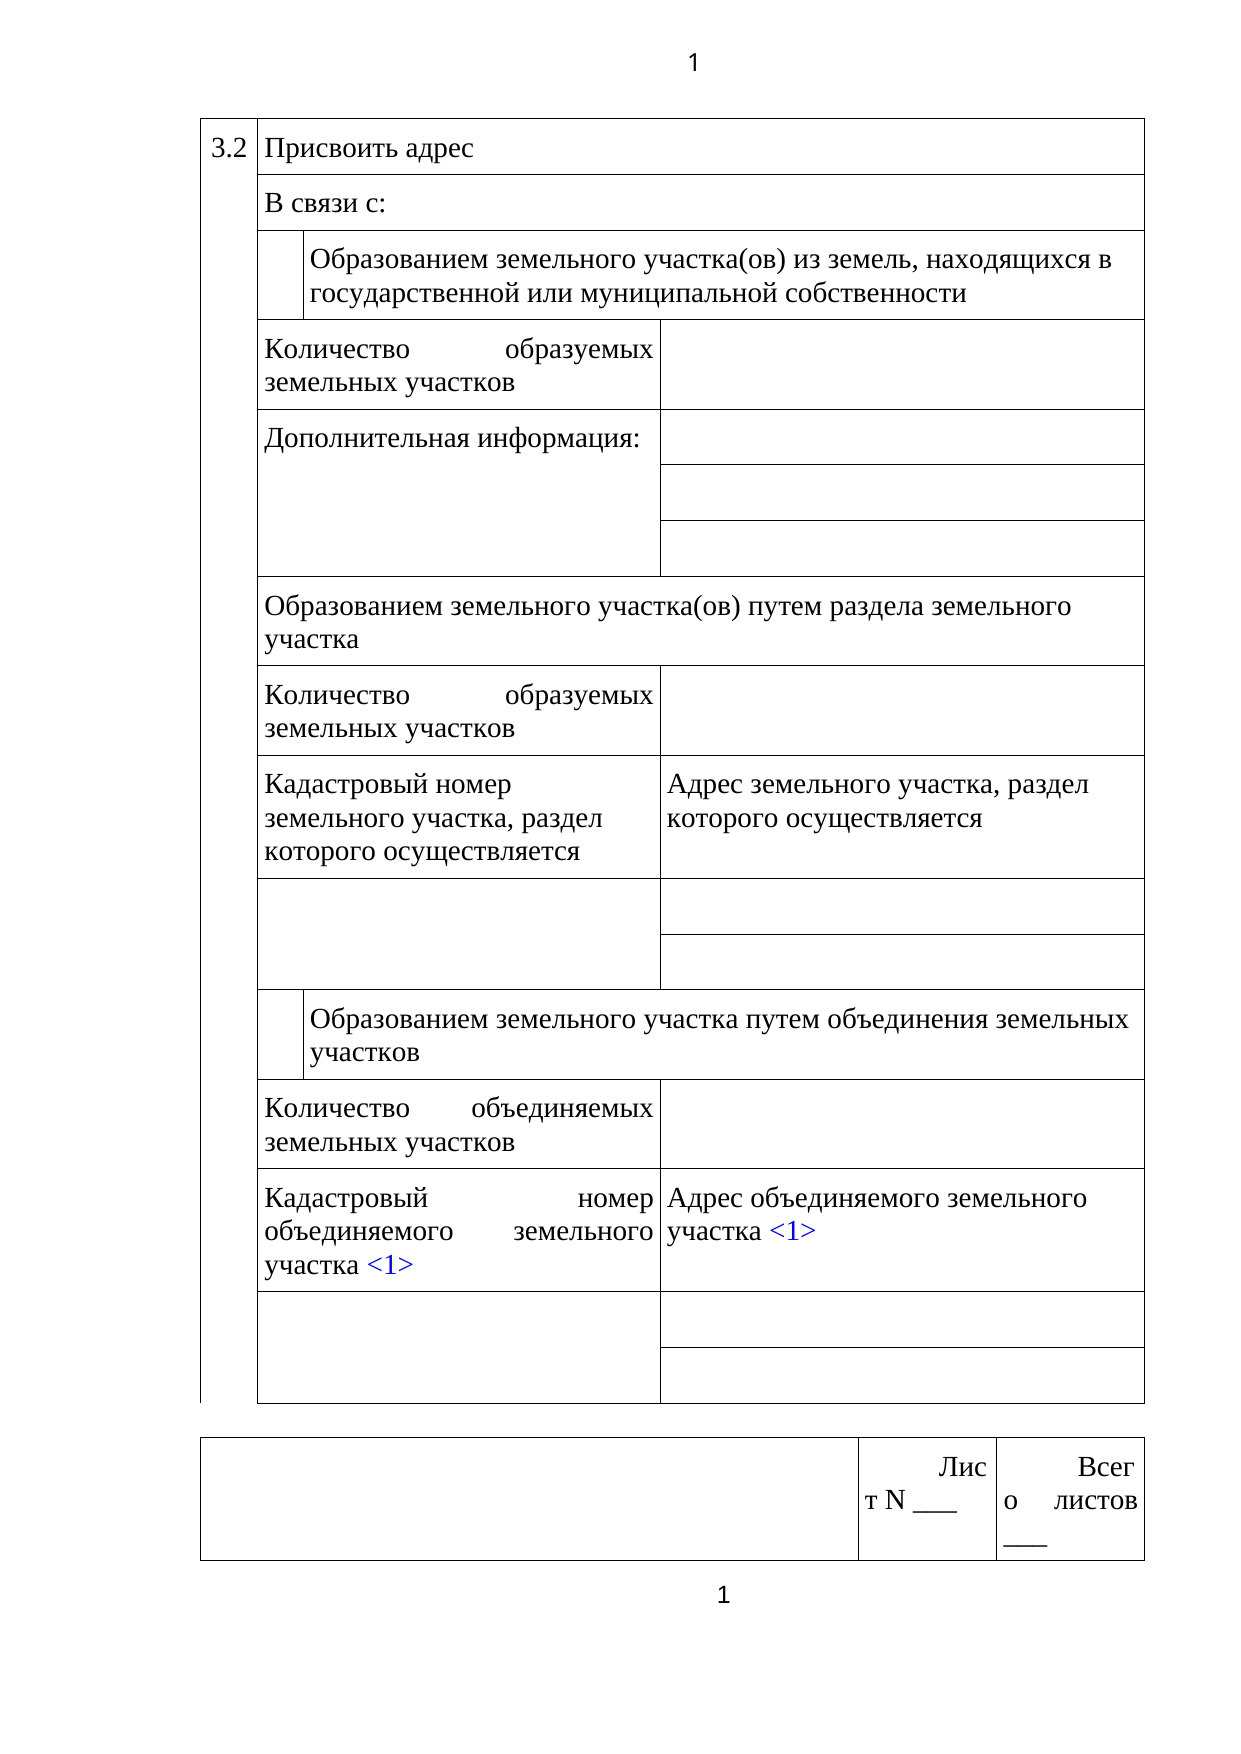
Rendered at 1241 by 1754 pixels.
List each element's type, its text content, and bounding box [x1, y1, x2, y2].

table_cell [661, 320, 1144, 408]
table_cell Дополнительная информация: [258, 410, 660, 576]
table_cell [661, 1080, 1144, 1168]
table_cell [661, 935, 1144, 989]
table_cell Образованием земельного участка путем объединения земельных участков [304, 990, 1144, 1079]
table_cell 3.2 [201, 119, 257, 1403]
table_cell В связи с: [258, 175, 1144, 230]
table_cell [661, 1348, 1144, 1403]
table_cell [661, 521, 1144, 576]
table_cell Количество образуемых земельных участков [258, 666, 660, 755]
table_cell [661, 465, 1144, 520]
table_cell Образованием земельного участка(ов) путем раздела земельного участка [258, 577, 1144, 665]
table_cell [661, 879, 1144, 933]
table_cell [661, 410, 1144, 464]
table_cell [661, 1292, 1144, 1347]
table_cell [661, 666, 1144, 755]
table_cell Образованием земельного участка(ов) из земель, находящихся в государственной или муниципальной собственности [304, 231, 1144, 319]
table_cell Адрес объединяемого земельного участка <1> [661, 1169, 1144, 1291]
table_cell [258, 879, 660, 989]
table_header [201, 1438, 858, 1560]
table_cell Кадастровый номер объединяемого земельного участка <1> [258, 1169, 660, 1291]
table_cell [258, 231, 303, 319]
table_cell Количество образуемых земельных участков [258, 320, 660, 408]
table_header Лист N ___ [859, 1438, 996, 1560]
table_cell [258, 1292, 660, 1403]
table_cell Кадастровый номер земельного участка, раздел которого осуществляется [258, 756, 660, 878]
table_header Всего листов ___ [997, 1438, 1144, 1560]
table_cell [258, 990, 303, 1079]
table_cell Адрес земельного участка, раздел которого осуществляется [661, 756, 1144, 878]
table_cell Количество объединяемых земельных участков [258, 1080, 660, 1168]
table_cell Присвоить адрес [258, 119, 1144, 174]
